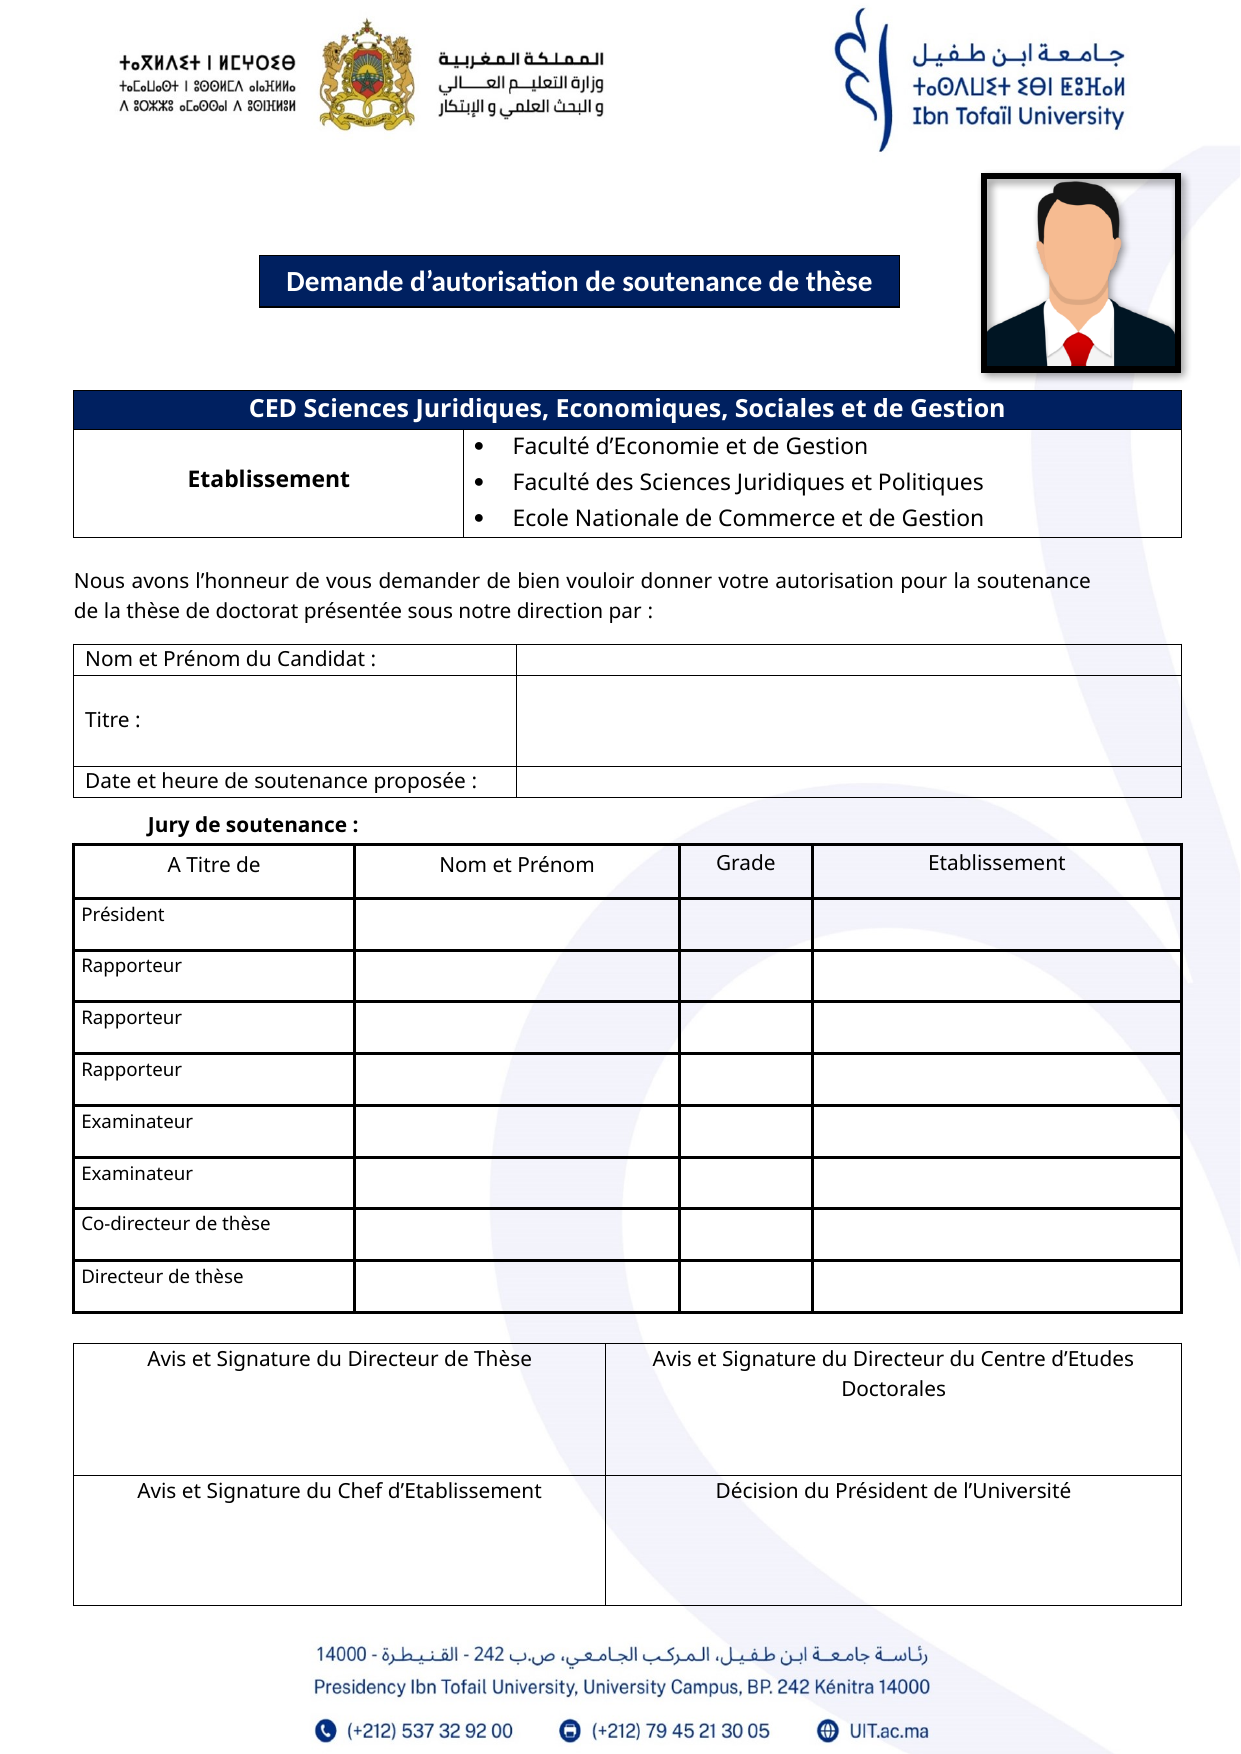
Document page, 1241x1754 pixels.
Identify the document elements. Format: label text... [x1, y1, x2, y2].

table_cell Etablissement [74, 430, 463, 537]
table_cell [814, 1210, 1180, 1259]
table_cell [681, 1210, 811, 1259]
table_cell Date et heure de soutenance proposée : [74, 767, 516, 797]
table_cell [517, 676, 1181, 766]
table_cell Rapporteur [75, 952, 353, 1000]
table_cell Rapporteur [75, 1003, 353, 1052]
table_cell Examinateur [75, 1159, 353, 1207]
table_header Avis et Signature du Directeur du Centre d’Etudes Doctorales [606, 1344, 1181, 1475]
table_cell [356, 900, 678, 948]
table_cell Co-directeur de thèse [75, 1210, 353, 1259]
table_cell [681, 1262, 811, 1311]
table_cell [356, 1159, 678, 1207]
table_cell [74, 1476, 605, 1605]
table_header Nom et Prénom du Candidat : [74, 645, 516, 674]
table_header [517, 645, 1181, 674]
table_cell [681, 1055, 811, 1104]
table_cell [814, 1262, 1180, 1311]
table_cell [814, 900, 1180, 948]
table_cell [356, 1107, 678, 1156]
table_cell [681, 1003, 811, 1052]
table_cell [356, 1210, 678, 1259]
table_cell [814, 952, 1180, 1000]
table_cell [517, 767, 1181, 797]
picture [0, 3, 1241, 1754]
table_cell [681, 1159, 811, 1207]
text Nous avons l’honneur de vous demander de bien vouloir donner votre autorisation pour la soutenance de la thèse de doctorat présentée sous notre direction par : [74, 567, 1093, 625]
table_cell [606, 1476, 1181, 1605]
table_header A Titre de [75, 846, 353, 897]
table_cell [814, 1107, 1180, 1156]
table_cell Examinateur [75, 1107, 353, 1156]
table_header Grade [681, 846, 811, 897]
table_cell [356, 1055, 678, 1104]
table_cell [356, 952, 678, 1000]
table_cell Directeur de thèse [75, 1262, 353, 1311]
table_cell Président [75, 900, 353, 948]
table_header Etablissement [814, 846, 1180, 897]
table_cell [681, 1107, 811, 1156]
table_cell [356, 1262, 678, 1311]
table_cell [681, 952, 811, 1000]
table_cell [814, 1003, 1180, 1052]
table_cell [814, 1055, 1180, 1104]
table_cell [356, 1003, 678, 1052]
table_cell [814, 1159, 1180, 1207]
table_cell Rapporteur [75, 1055, 353, 1104]
table_header CED Sciences Juridiques, Economiques, Sociales et de Gestion [74, 391, 1181, 429]
table_header Avis et Signature du Directeur de Thèse [74, 1344, 605, 1475]
table_cell Faculté d’Economie et de Gestion Faculté des Sciences Juridiques et Politiques Ecole Nationale de Commerce et de Gestion [464, 430, 1181, 537]
text Jury de soutenance : [148, 810, 1093, 838]
table_cell Titre : [74, 676, 516, 766]
table_header Nom et Prénom [356, 846, 678, 897]
table_cell [681, 900, 811, 948]
